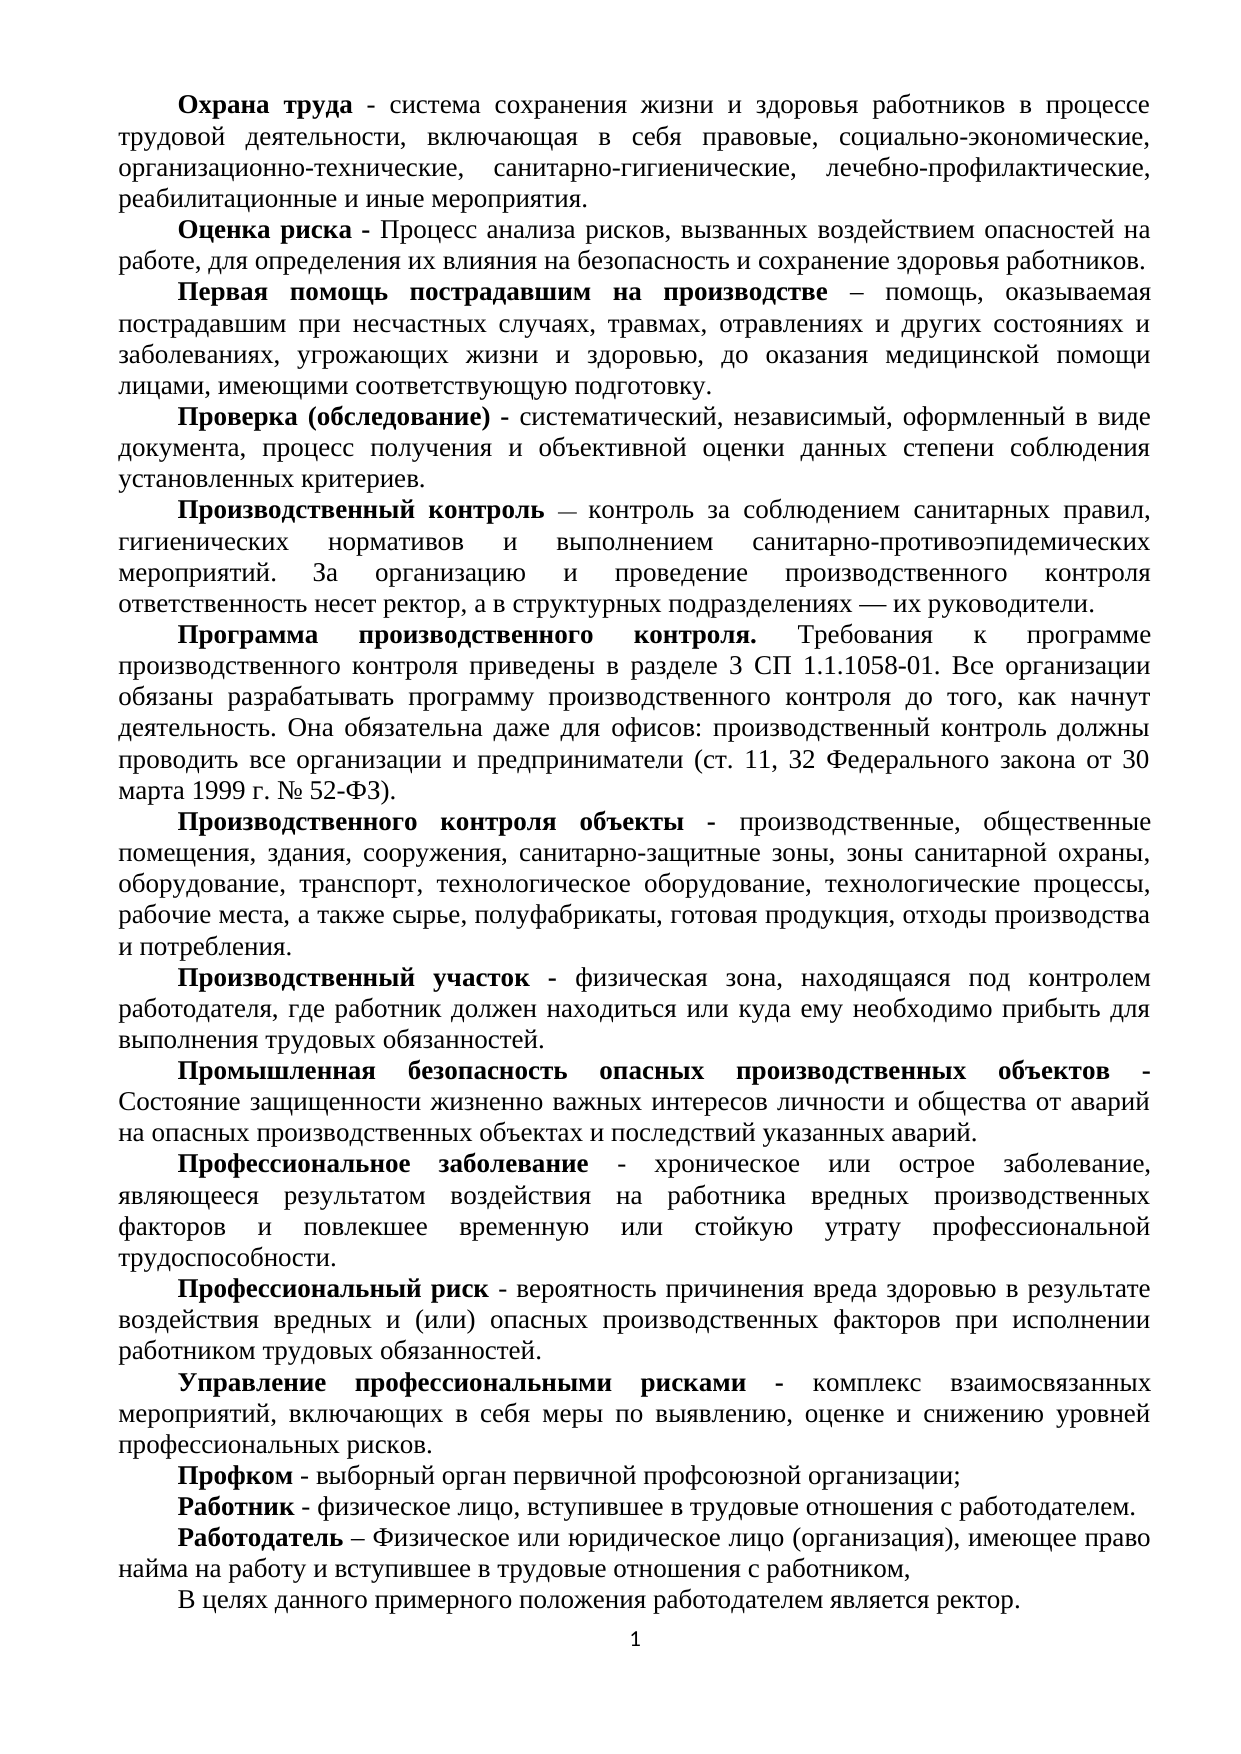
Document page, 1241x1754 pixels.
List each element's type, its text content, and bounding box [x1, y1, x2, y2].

text Охрана труда - система сохранения жизни и здоровья работников в процессе трудовой деятельности, включающая в себя правовые, социально-экономические, организационно-технические, санитарно-гигиенические, лечебно-профилактические, реабилитационные и иные мероприятия. [118, 89, 1152, 213]
text Производственный контроль — контроль за соблюдением санитарных правил, гигиенических нормативов и выполнением санитарно-противоэпидемических мероприятий. За организацию и проведение производственного контроля ответственность несет ректор, а в структурных подразделениях — их руководители. [118, 493, 1152, 618]
text Управление профессиональными рисками - комплекс взаимосвязанных мероприятий, включающих в себя меры по выявлению, оценке и снижению уровней профессиональных рисков. [118, 1366, 1152, 1459]
text Промышленная безопасность опасных производственных объектов - Состояние защищенности жизненно важных интересов личности и общества от аварий на опасных производственных объектах и последствий указанных аварий. [118, 1054, 1152, 1148]
text Профессиональный риск - вероятность причинения вреда здоровью в результате воздействия вредных и (или) опасных производственных факторов при исполнении работником трудовых обязанностей. [118, 1272, 1152, 1366]
text Проверка (обследование) - систематический, независимый, оформленный в виде документа, процесс получения и объективной оценки данных степени соблюдения установленных критериев. [118, 400, 1152, 493]
text Профессиональное заболевание - хроническое или острое заболевание, являющееся результатом воздействия на работника вредных производственных факторов и повлекшее временную или стойкую утрату профессиональной трудоспособности. [118, 1148, 1152, 1272]
text Профком - выборный орган первичной профсоюзной организации; [118, 1459, 1152, 1490]
text Работодатель – Физическое или юридическое лицо (организация), имеющее право найма на работу и вступившее в трудовые отношения с работником, [118, 1521, 1152, 1584]
text Производственного контроля объекты - производственные, общественные помещения, здания, сооружения, санитарно-защитные зоны, зоны санитарной охраны, оборудование, транспорт, технологическое оборудование, технологические процессы, рабочие места, а также сырье, полуфабрикаты, готовая продукция, отходы производства и потребления. [118, 805, 1152, 961]
text Программа производственного контроля. Требования к программе производственного контроля приведены в разделе 3 СП 1.1.1058-01. Все организации обязаны разрабатывать программу производственного контроля до того, как начнут деятельность. Она обязательна даже для офисов: производственный контроль должны проводить все организации и предприниматели (ст. 11, 32 Федерального закона от 30 марта 1999 г. № 52-ФЗ). [118, 618, 1152, 805]
text Работник - физическое лицо, вступившее в трудовые отношения с работодателем. [177, 1490, 1152, 1521]
text Производственный участок - физическая зона, находящаяся под контролем работодателя, где работник должен находиться или куда ему необходимо прибыть для выполнения трудовых обязанностей. [118, 961, 1152, 1054]
text Оценка риска - Процесс анализа рисков, вызванных воздействием опасностей на работе, для определения их влияния на безопасность и сохранение здоровья работников. [118, 213, 1152, 276]
text Первая помощь пострадавшим на производстве – помощь, оказываемая пострадавшим при несчастных случаях, травмах, отравлениях и других состояниях и заболеваниях, угрожающих жизни и здоровью, до оказания медицинской помощи лицами, имеющими соответствующую подготовку. [118, 276, 1152, 400]
text В целях данного примерного положения работодателем является ректор. [118, 1584, 1152, 1615]
